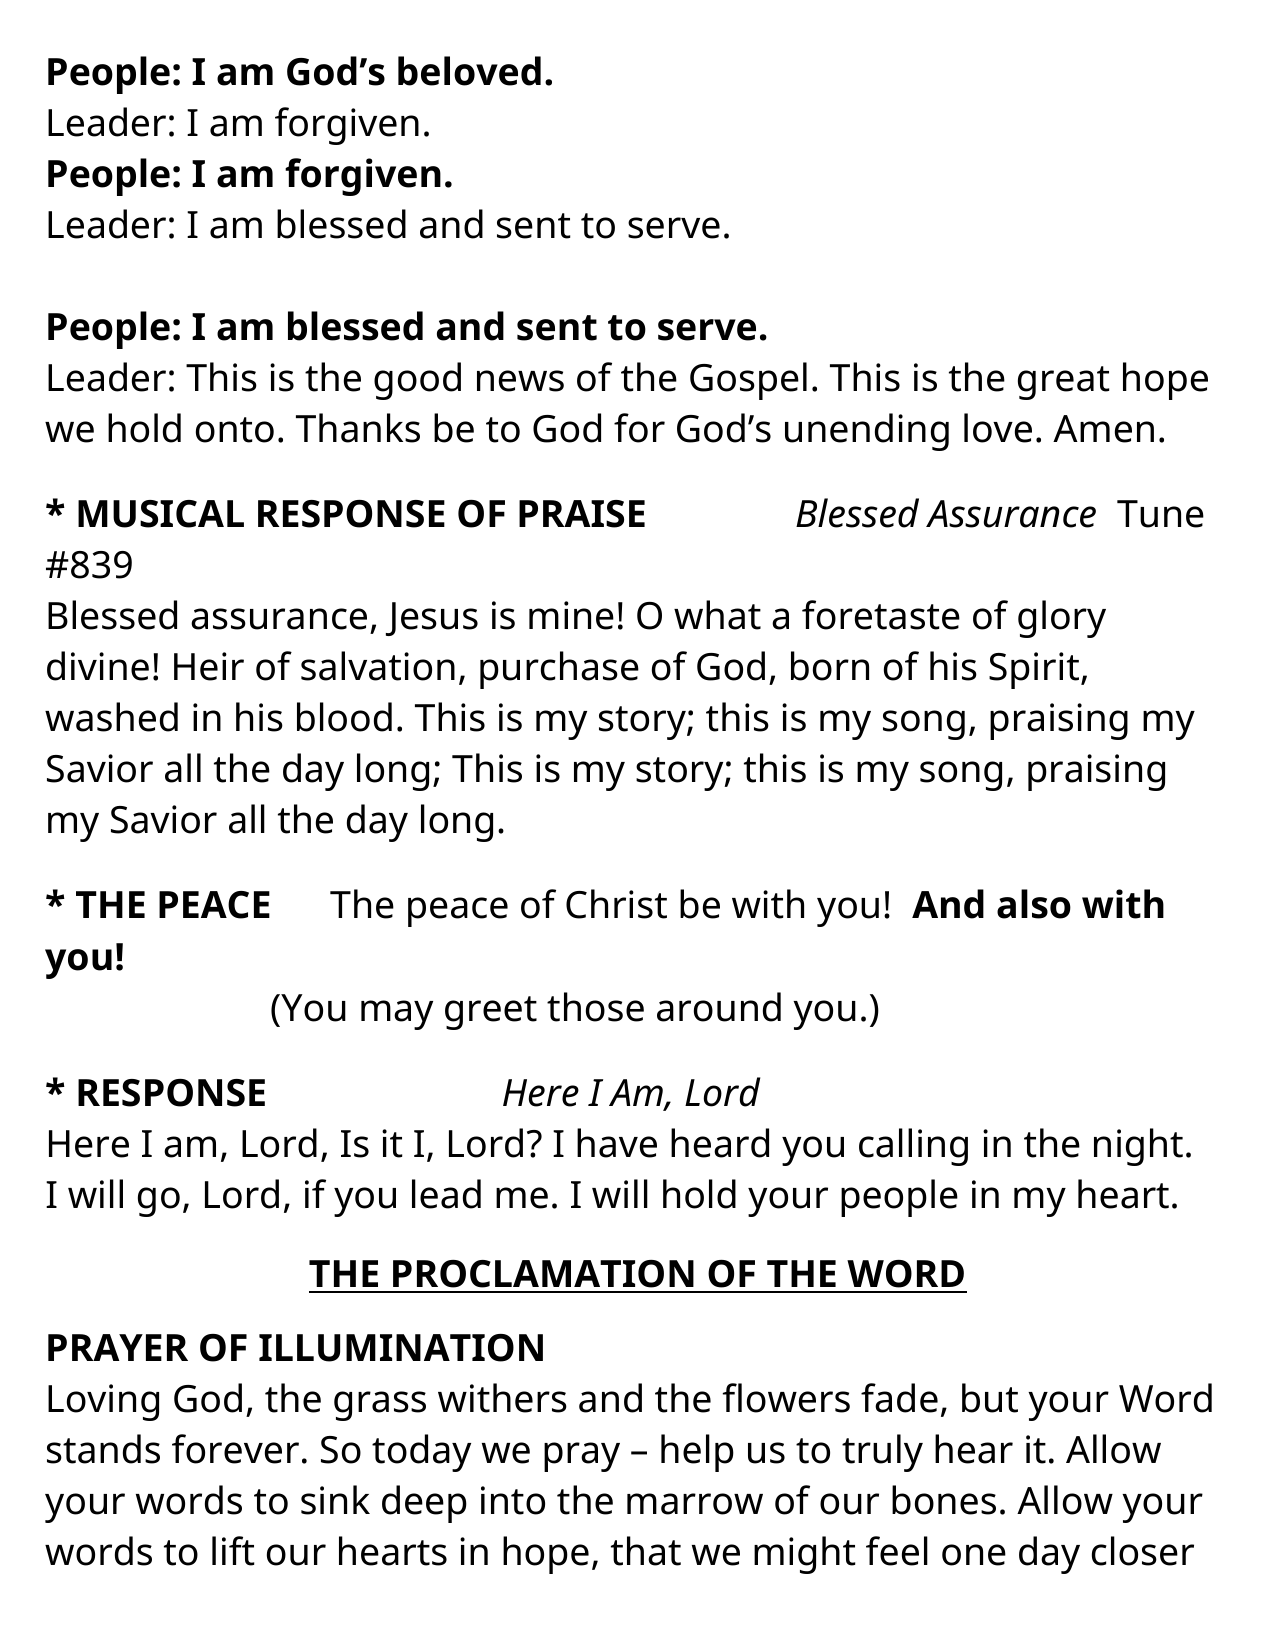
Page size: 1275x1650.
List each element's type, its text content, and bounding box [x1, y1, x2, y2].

text * RESPONSE Here I Am, Lord [45, 1066, 1230, 1117]
text * THE PEACE The peace of Christ be with you! And also with you! [45, 879, 1230, 981]
text People: I am God’s beloved. [45, 45, 1230, 96]
text Leader: This is the good news of the Gospel. This is the great hope we hold onto. Thanks be to God for God’s unending love. Amen. [45, 351, 1230, 453]
text People: I am blessed and sent to serve. [45, 300, 1230, 351]
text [45, 1372, 1230, 1576]
text People: I am forgiven. [45, 147, 1230, 198]
text I will go, Lord, if you lead me. I will hold your people in my heart. [45, 1168, 1230, 1219]
text THE PROCLAMATION OF THE WORD [45, 1247, 1230, 1298]
text Here I am, Lord, Is it I, Lord? I have heard you calling in the night. [45, 1117, 1230, 1168]
text Leader: I am forgiven. [45, 96, 1230, 147]
text PRAYER OF ILLUMINATION [45, 1321, 1230, 1372]
text * MUSICAL RESPONSE OF PRAISE Blessed Assurance Tune #839 [45, 487, 1230, 589]
text Leader: I am blessed and sent to serve. [45, 198, 1230, 249]
text Blessed assurance, Jesus is mine! O what a foretaste of glory divine! Heir of salvation, purchase of God, born of his Spirit, washed in his blood. This is my story; this is my song, praising my Savior all the day long; This is my story; this is my song, praising my Savior all the day long. [45, 589, 1230, 845]
text (You may greet those around you.) [45, 981, 1230, 1032]
